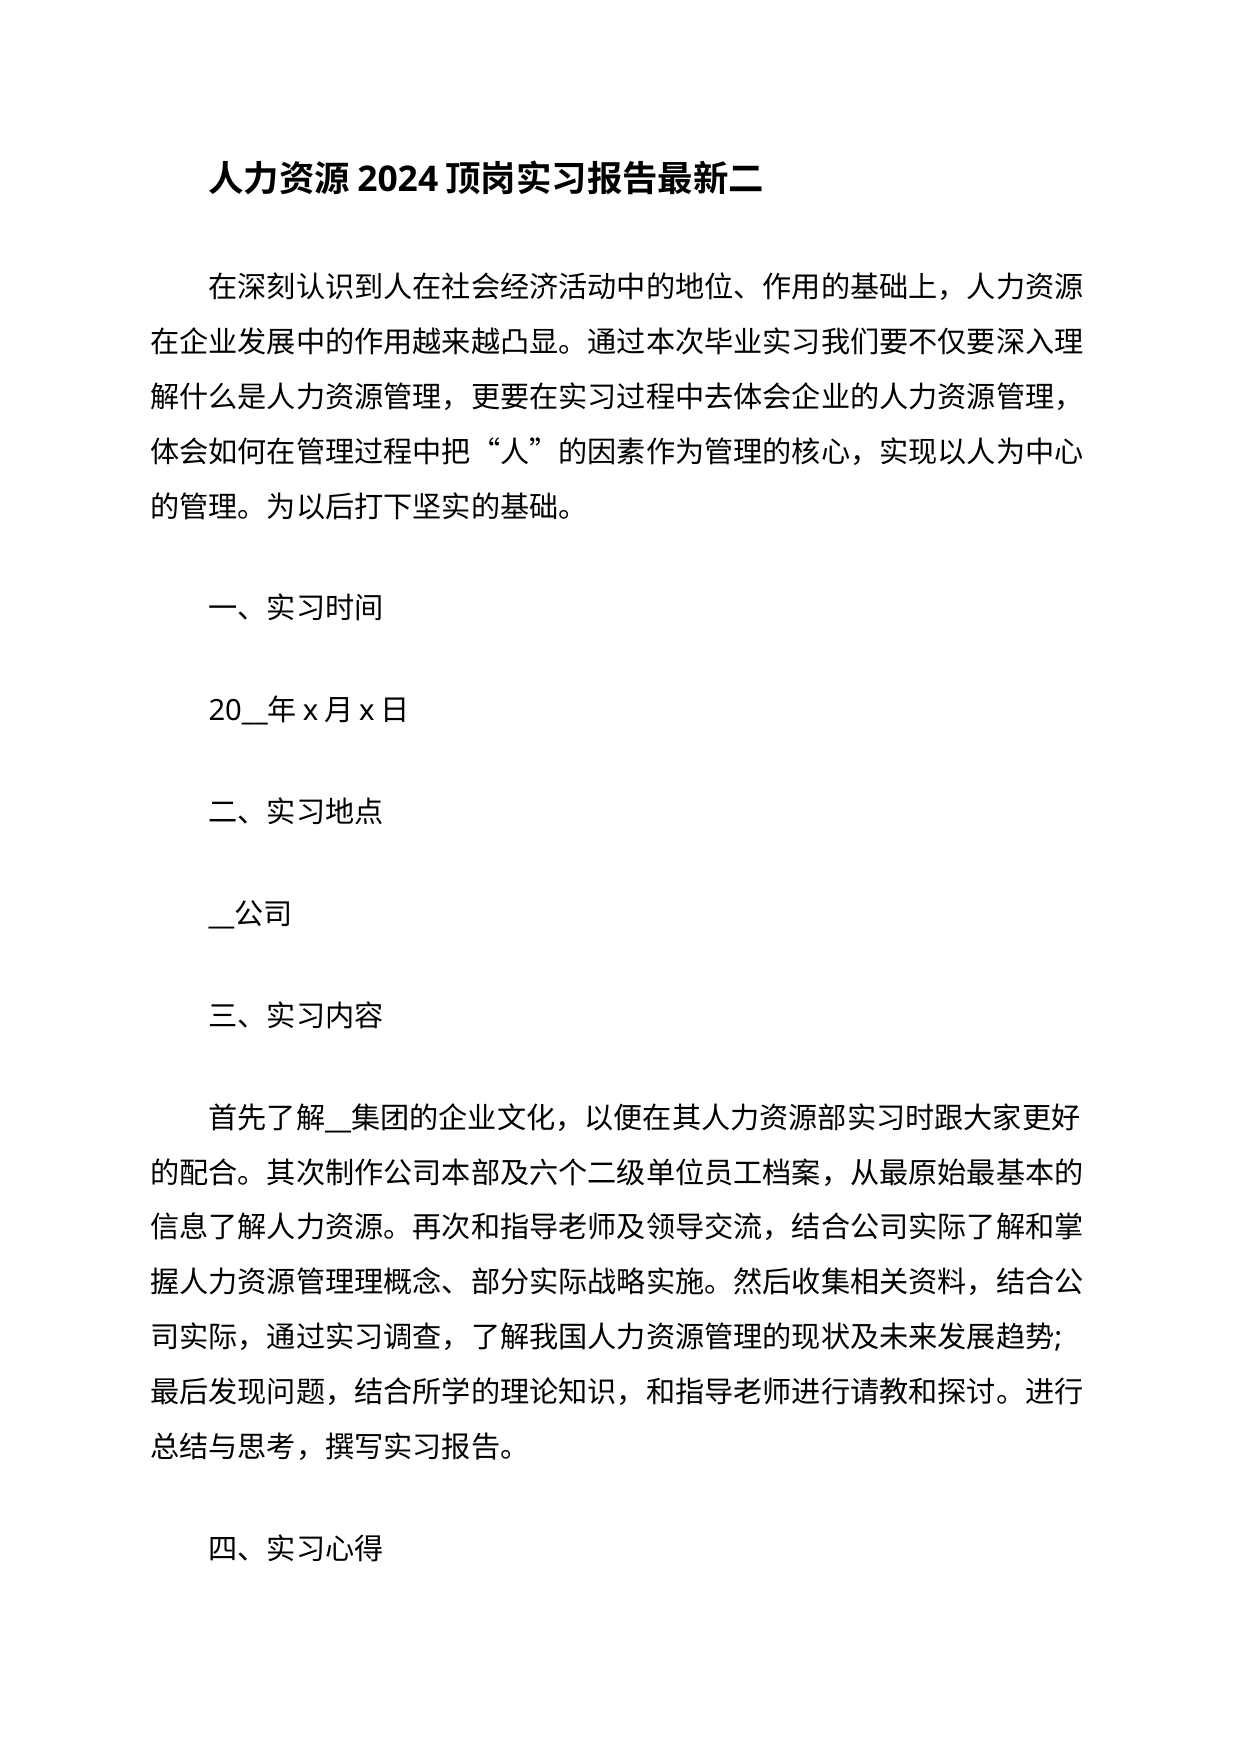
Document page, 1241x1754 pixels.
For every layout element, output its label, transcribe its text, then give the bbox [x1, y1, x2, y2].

text 三、实习内容 [150, 992, 1090, 1035]
text 在深刻认识到人在社会经济活动中的地位、作用的基础上，人力资源在企业发展中的作用越来越凸显。通过本次毕业实习我们要不仅要深入理解什么是人力资源管理，更要在实习过程中去体会企业的人力资源管理，体会如何在管理过程中把“人”的因素作为管理的核心，实现以人为中心的管理。为以后打下坚实的基础。 [150, 263, 1090, 525]
text 四、实习心得 [150, 1526, 1090, 1568]
text 人力资源2024顶岗实习报告最新二 [150, 150, 1090, 201]
text 首先了解__集团的企业文化，以便在其人力资源部实习时跟大家更好的配合。其次制作公司本部及六个二级单位员工档案，从最原始最基本的信息了解人力资源。再次和指导老师及领导交流，结合公司实际了解和掌握人力资源管理理概念、部分实际战略实施。然后收集相关资料，结合公司实际，通过实习调查，了解我国人力资源管理的现状及未来发展趋势;最后发现问题，结合所学的理论知识，和指导老师进行请教和探讨。进行总结与思考，撰写实习报告。 [150, 1094, 1090, 1466]
text 二、实习地点 [150, 789, 1090, 831]
text __公司 [150, 890, 1090, 933]
text 一、实习时间 [150, 585, 1090, 627]
text 20__年x月x日 [150, 687, 1090, 729]
